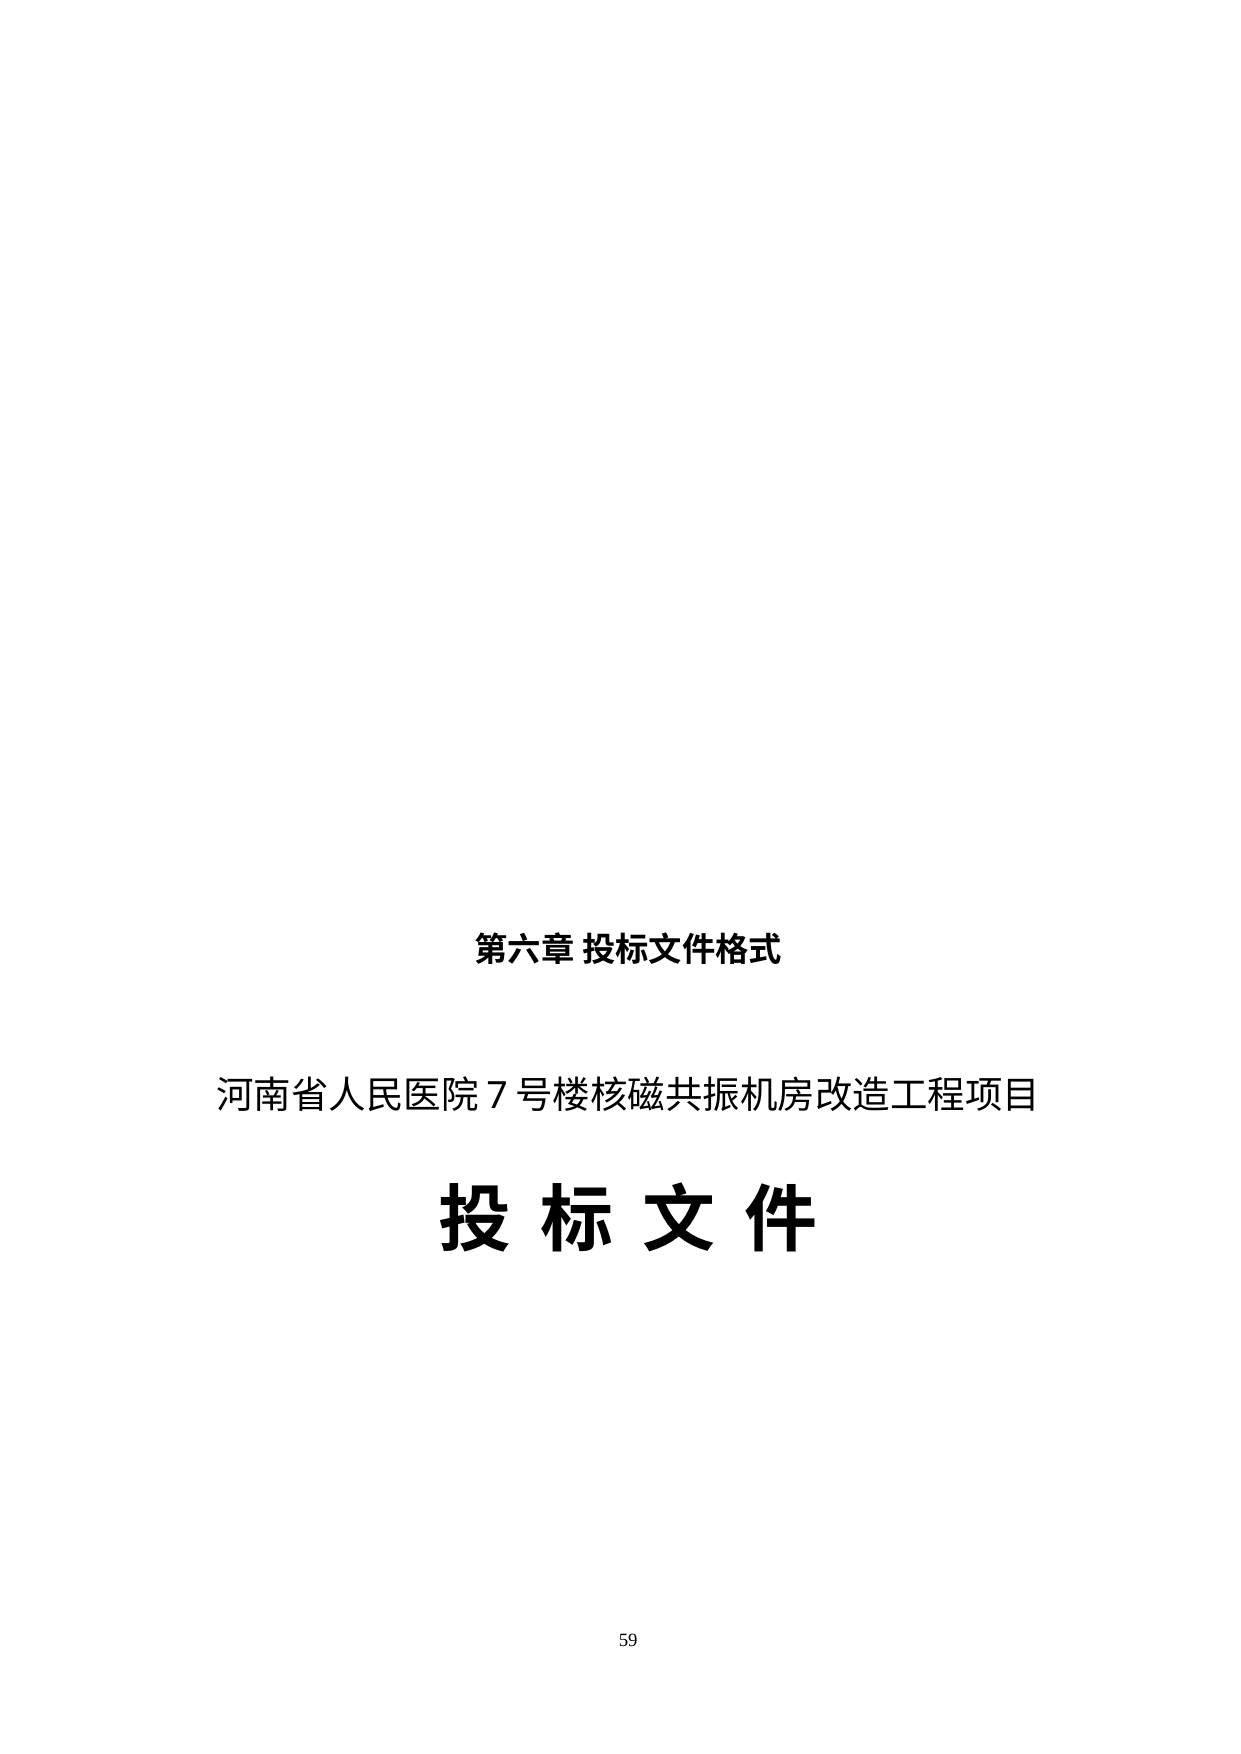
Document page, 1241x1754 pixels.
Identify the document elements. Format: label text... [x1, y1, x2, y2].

text 河南省人民医院7号楼核磁共振机房改造工程项目 [150, 1073, 1106, 1117]
subtitle 第六章 投标文件格式 [150, 923, 1106, 971]
text 投 标 文 件 [150, 1161, 1106, 1266]
